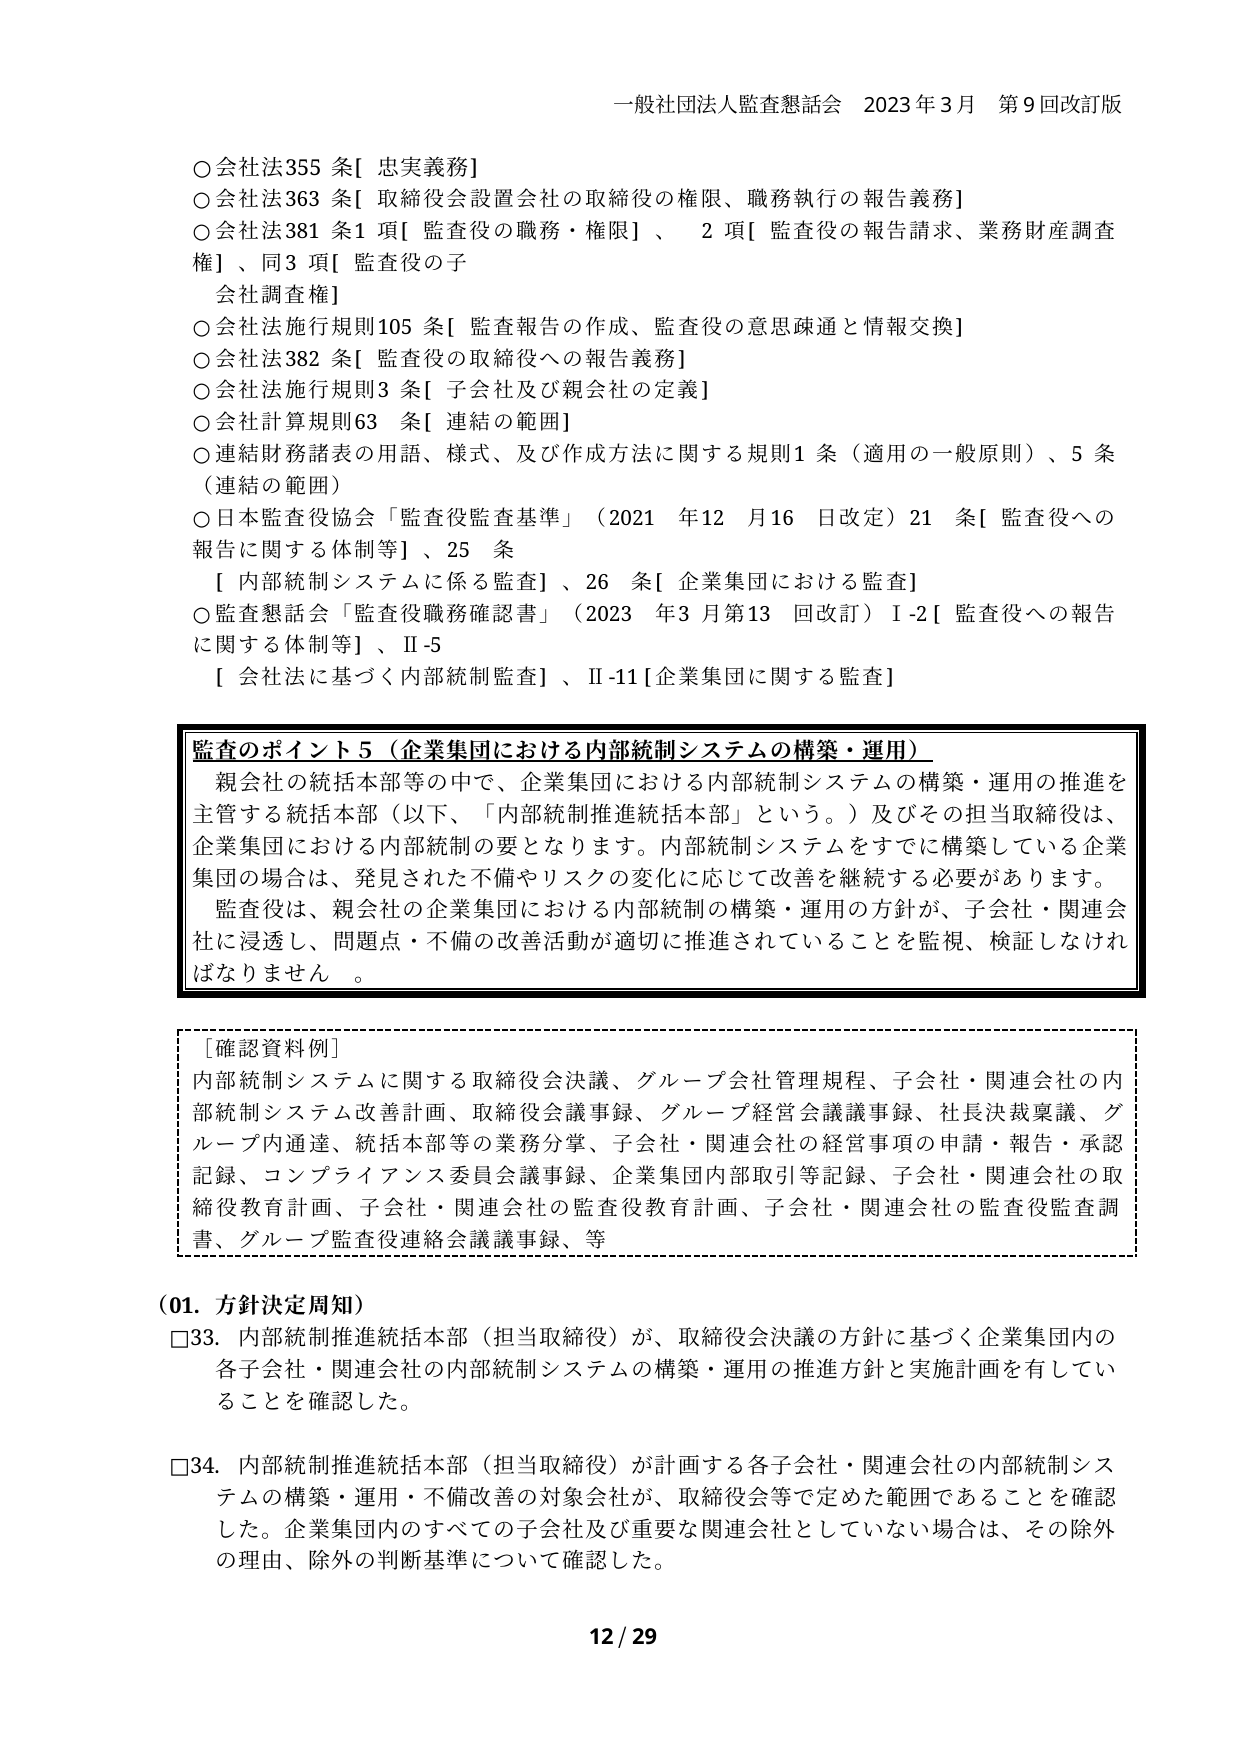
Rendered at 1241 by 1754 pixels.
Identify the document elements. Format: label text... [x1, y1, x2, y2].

text （01.方針決定周知） [123, 1288, 1117, 1320]
text ○会社法355条[忠実義務] [170, 150, 1117, 182]
text [内部統制システムに係る監査]、26条[企業集団における監査] [180, 564, 1117, 596]
table_header 監査のポイント５（企業集団における内部統制システムの構築・運用） 親会社の統括本部等の中で、企業集団における内部統制システムの構築・運用の推進を主管する統括本部（以下、「内部統制推進統括本部」という。）及びその担当取締役は、企業集団における内部統制の要となります。内部統制システムをすでに構築している企業集団の場合は、発見された不備やリスクの変化に応じて改善を継続する必要があります。 監査役は、親会社の企業集団における内部統制の構築・運用の方針が、子会社・関連会社に浸透し、問題点・不備の改善活動が適切に推進されていることを監視、検証しなければなりません。 [186, 733, 1136, 988]
text ○会社計算規則63条[連結の範囲] [180, 405, 1117, 437]
text □34.内部統制推進統括本部（担当取締役）が計画する各子会社・関連会社の内部統制システムの構築・運用・不備改善の対象会社が、取締役会等で定めた範囲であることを確認した。企業集団内のすべての子会社及び重要な関連会社としていない場合は、その除外の理由、除外の判断基準について確認した。 [167, 1448, 1117, 1575]
text ○会社法363条[取締役会設置会社の取締役の権限、職務執行の報告義務] [180, 182, 1117, 214]
text ○連結財務諸表の用語、様式、及び作成方法に関する規則1条（適用の一般原則）、5条（連結の範囲） [180, 437, 1117, 501]
table_header ［確認資料例］ 内部統制システムに関する取締役会決議、グループ会社管理規程、子会社・関連会社の内部統制システム改善計画、取締役会議事録、グループ経営会議議事録、社長決裁稟議、グループ内通達、統括本部等の業務分掌、子会社・関連会社の経営事項の申請・報告・承認記録、コンプライアンス委員会議事録、企業集団内部取引等記録、子会社・関連会社の取締役教育計画、子会社・関連会社の監査役教育計画、子会社・関連会社の監査役監査調書、グループ監査役連絡会議議事録、等 [178, 1029, 1136, 1254]
text ○会社法382条[監査役の取締役への報告義務] [180, 341, 1117, 373]
text [会社法に基づく内部統制監査]、Ⅱ-11 [企業集団に関する監査] [180, 660, 1117, 692]
text ○日本監査役協会「監査役監査基準」（2021年12月16日改定）21条[監査役への報告に関する体制等]、25条 [180, 501, 1117, 564]
text ○監査懇話会「監査役職務確認書」（2023年3月第13回改訂）Ⅰ-2 [監査役への報告に関する体制等]、Ⅱ-5 [180, 596, 1117, 660]
text ○会社法381条1項[監査役の職務・権限] 、 2項[監査役の報告請求、業務財産調査権]、同3項[監査役の子 [180, 214, 1117, 277]
text ○会社法施行規則105条[監査報告の作成、監査役の意思疎通と情報交換] [180, 309, 1117, 341]
text 会社調査権] [180, 277, 1117, 309]
text ○会社法施行規則3条[子会社及び親会社の定義] [180, 373, 1117, 405]
text □33.内部統制推進統括本部（担当取締役）が、取締役会決議の方針に基づく企業集団内の各子会社・関連会社の内部統制システムの構築・運用の推進方針と実施計画を有していることを確認した。 [167, 1320, 1117, 1416]
